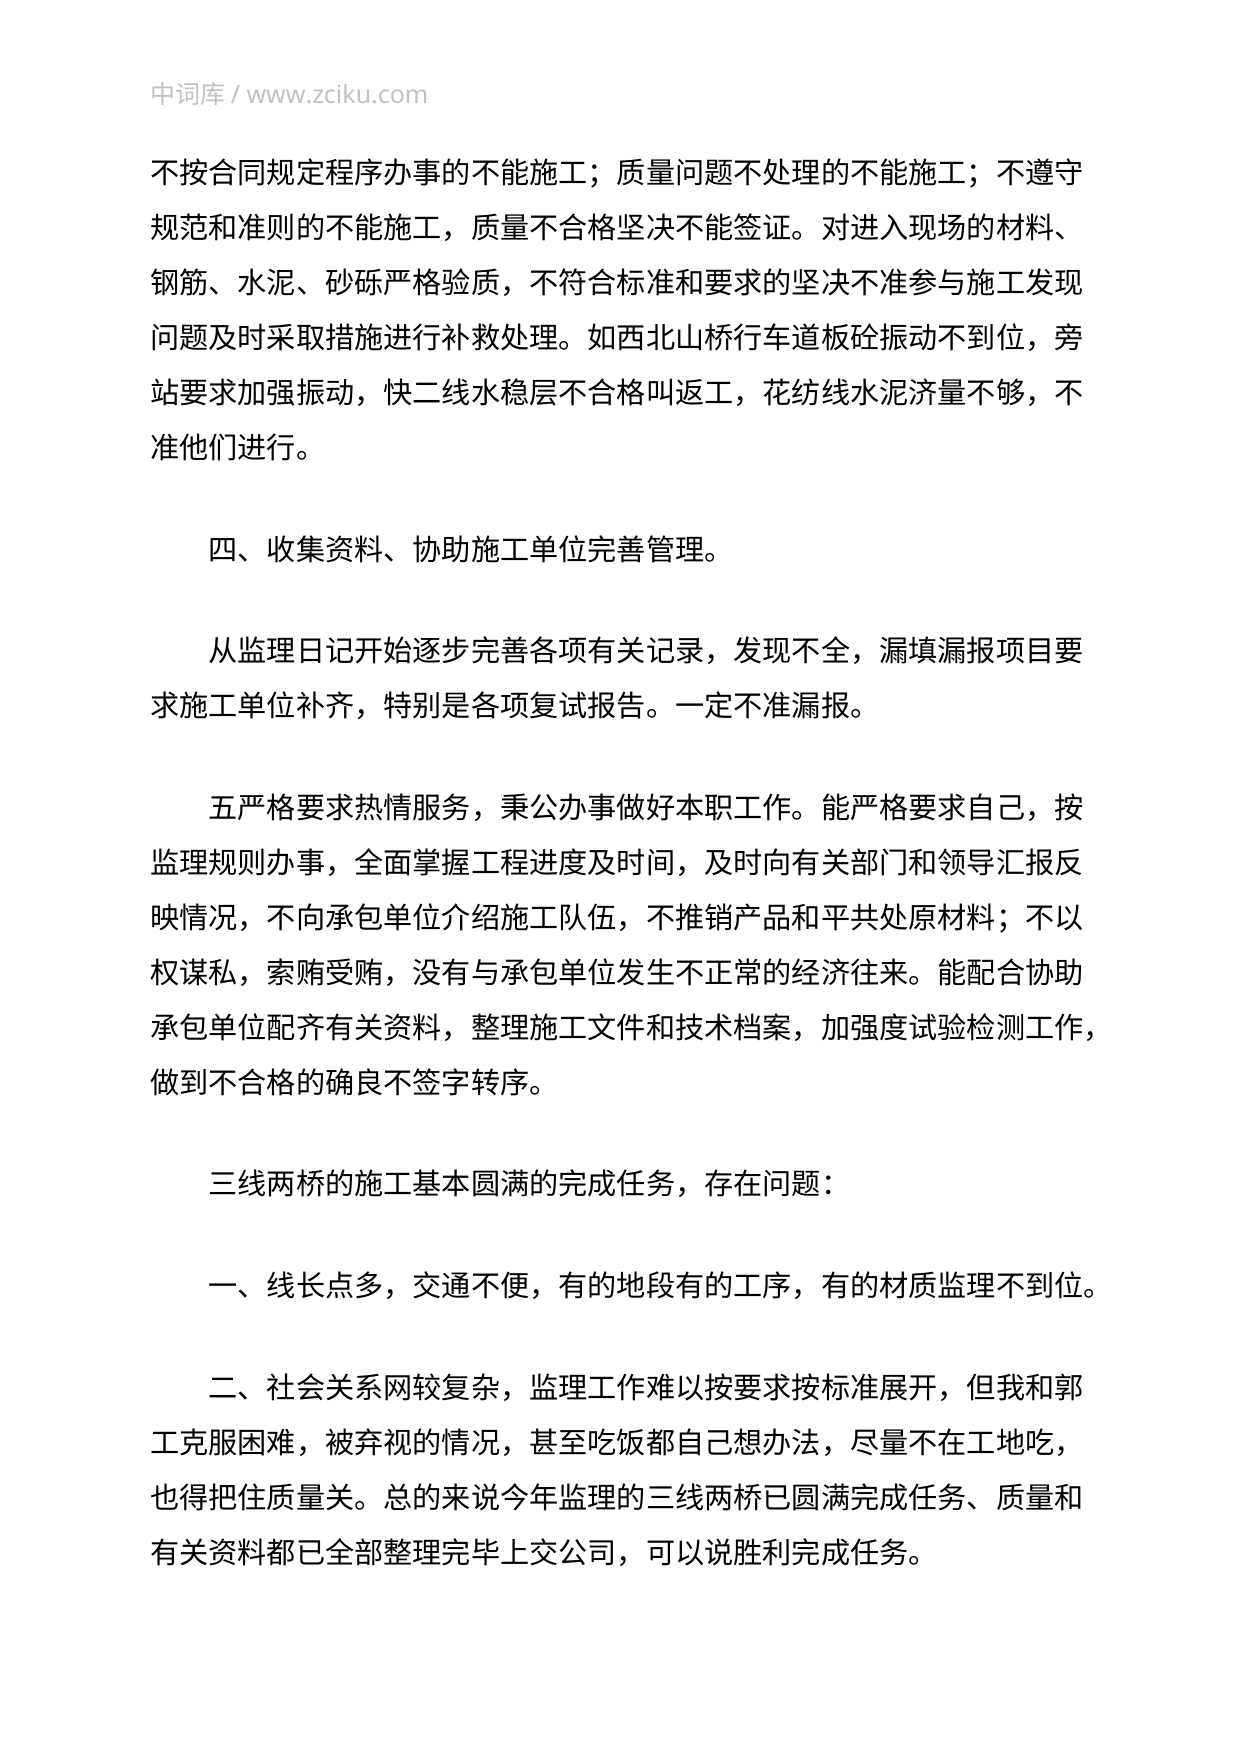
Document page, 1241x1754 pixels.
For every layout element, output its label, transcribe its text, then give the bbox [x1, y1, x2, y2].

text 五严格要求热情服务，秉公办事做好本职工作。能严格要求自己，按监理规则办事，全面掌握工程进度及时间，及时向有关部门和领导汇报反映情况，不向承包单位介绍施工队伍，不推销产品和平共处原材料；不以权谋私，索贿受贿，没有与承包单位发生不正常的经济往来。能配合协助承包单位配齐有关资料，整理施工文件和技术档案，加强度试验检测工作，做到不合格的确良不签字转序。 [150, 785, 1090, 1101]
text 一、线长点多，交通不便，有的地段有的工序，有的材质监理不到位。 [150, 1263, 1090, 1305]
text 三线两桥的施工基本圆满的完成任务，存在问题： [150, 1161, 1090, 1203]
text 二、社会关系网较复杂，监理工作难以按要求按标准展开，但我和郭工克服困难，被弃视的情况，甚至吃饭都自己想办法，尽量不在工地吃，也得把住质量关。总的来说今年监理的三线两桥已圆满完成任务、质量和有关资料都已全部整理完毕上交公司，可以说胜利完成任务。 [150, 1364, 1090, 1571]
text 从监理日记开始逐步完善各项有关记录，发现不全，漏填漏报项目要求施工单位补齐，特别是各项复试报告。一定不准漏报。 [150, 628, 1090, 725]
text 四、收集资料、协助施工单位完善管理。 [150, 526, 1090, 568]
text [150, 150, 1090, 467]
